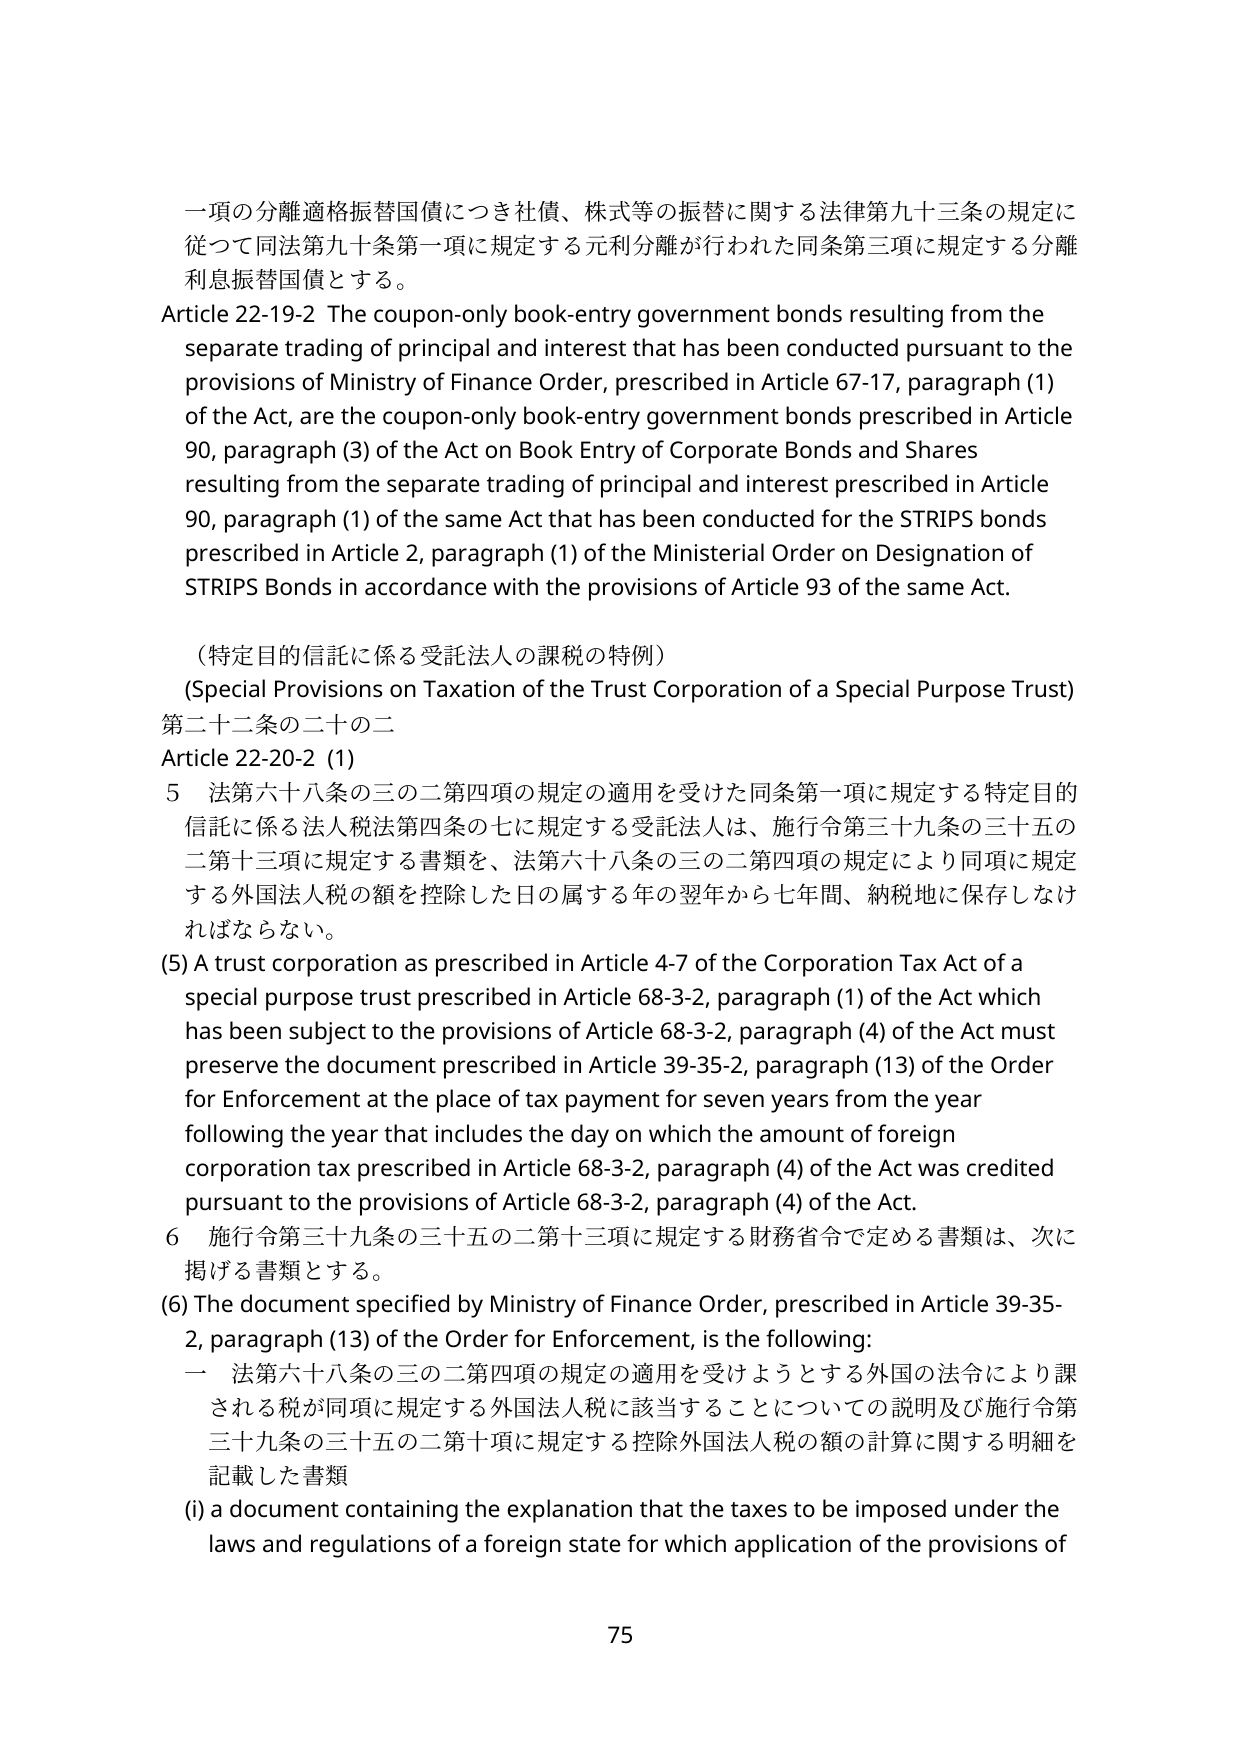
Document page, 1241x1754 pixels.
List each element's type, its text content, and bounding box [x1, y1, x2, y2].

text 第二十二条の二十の二 [161, 706, 1079, 740]
text Article 22-19-2 The coupon-only book-entry government bonds resulting from the separate trading of principal and interest that has been conducted pursuant to the provisions of Ministry of Finance Order, prescribed in Article 67-17, paragraph (1) of the Act, are the coupon-only book-entry government bonds prescribed in Article 90, paragraph (3) of the Act on Book Entry of Corporate Bonds and Shares resulting from the separate trading of principal and interest prescribed in Article 90, paragraph (1) of the same Act that has been conducted for the STRIPS bonds prescribed in Article 2, paragraph (1) of the Ministerial Order on Designation of STRIPS Bonds in accordance with the provisions of Article 93 of the same Act. [161, 296, 1079, 604]
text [161, 194, 1079, 296]
text ５ 法第六十八条の三の二第四項の規定の適用を受けた同条第一項に規定する特定目的信託に係る法人税法第四条の七に規定する受託法人は、施行令第三十九条の三十五の二第十三項に規定する書類を、法第六十八条の三の二第四項の規定により同項に規定する外国法人税の額を控除した日の属する年の翌年から七年間、納税地に保存しなければならない。 [161, 774, 1079, 945]
text （特定目的信託に係る受託法人の課税の特例） [184, 638, 1079, 672]
text (5) A trust corporation as prescribed in Article 4-7 of the Corporation Tax Act of a special purpose trust prescribed in Article 68-3-2, paragraph (1) of the Act which has been subject to the provisions of Article 68-3-2, paragraph (4) of the Act must preserve the document prescribed in Article 39-35-2, paragraph (13) of the Order for Enforcement at the place of tax payment for seven years from the year following the year that includes the day on which the amount of foreign corporation tax prescribed in Article 68-3-2, paragraph (4) of the Act was credited pursuant to the provisions of Article 68-3-2, paragraph (4) of the Act. [161, 945, 1079, 1219]
text (6) The document specified by Ministry of Finance Order, prescribed in Article 39-35-2, paragraph (13) of the Order for Enforcement, is the following: [161, 1287, 1079, 1355]
text ６ 施行令第三十九条の三十五の二第十三項に規定する財務省令で定める書類は、次に掲げる書類とする。 [161, 1219, 1079, 1287]
text Article 22-20-2 (1) [161, 740, 1079, 774]
text (Special Provisions on Taxation of the Trust Corporation of a Special Purpose Trust) [184, 672, 1079, 706]
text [184, 1492, 1079, 1560]
text 一 法第六十八条の三の二第四項の規定の適用を受けようとする外国の法令により課される税が同項に規定する外国法人税に該当することについての説明及び施行令第三十九条の三十五の二第十項に規定する控除外国法人税の額の計算に関する明細を記載した書類 [184, 1355, 1079, 1492]
